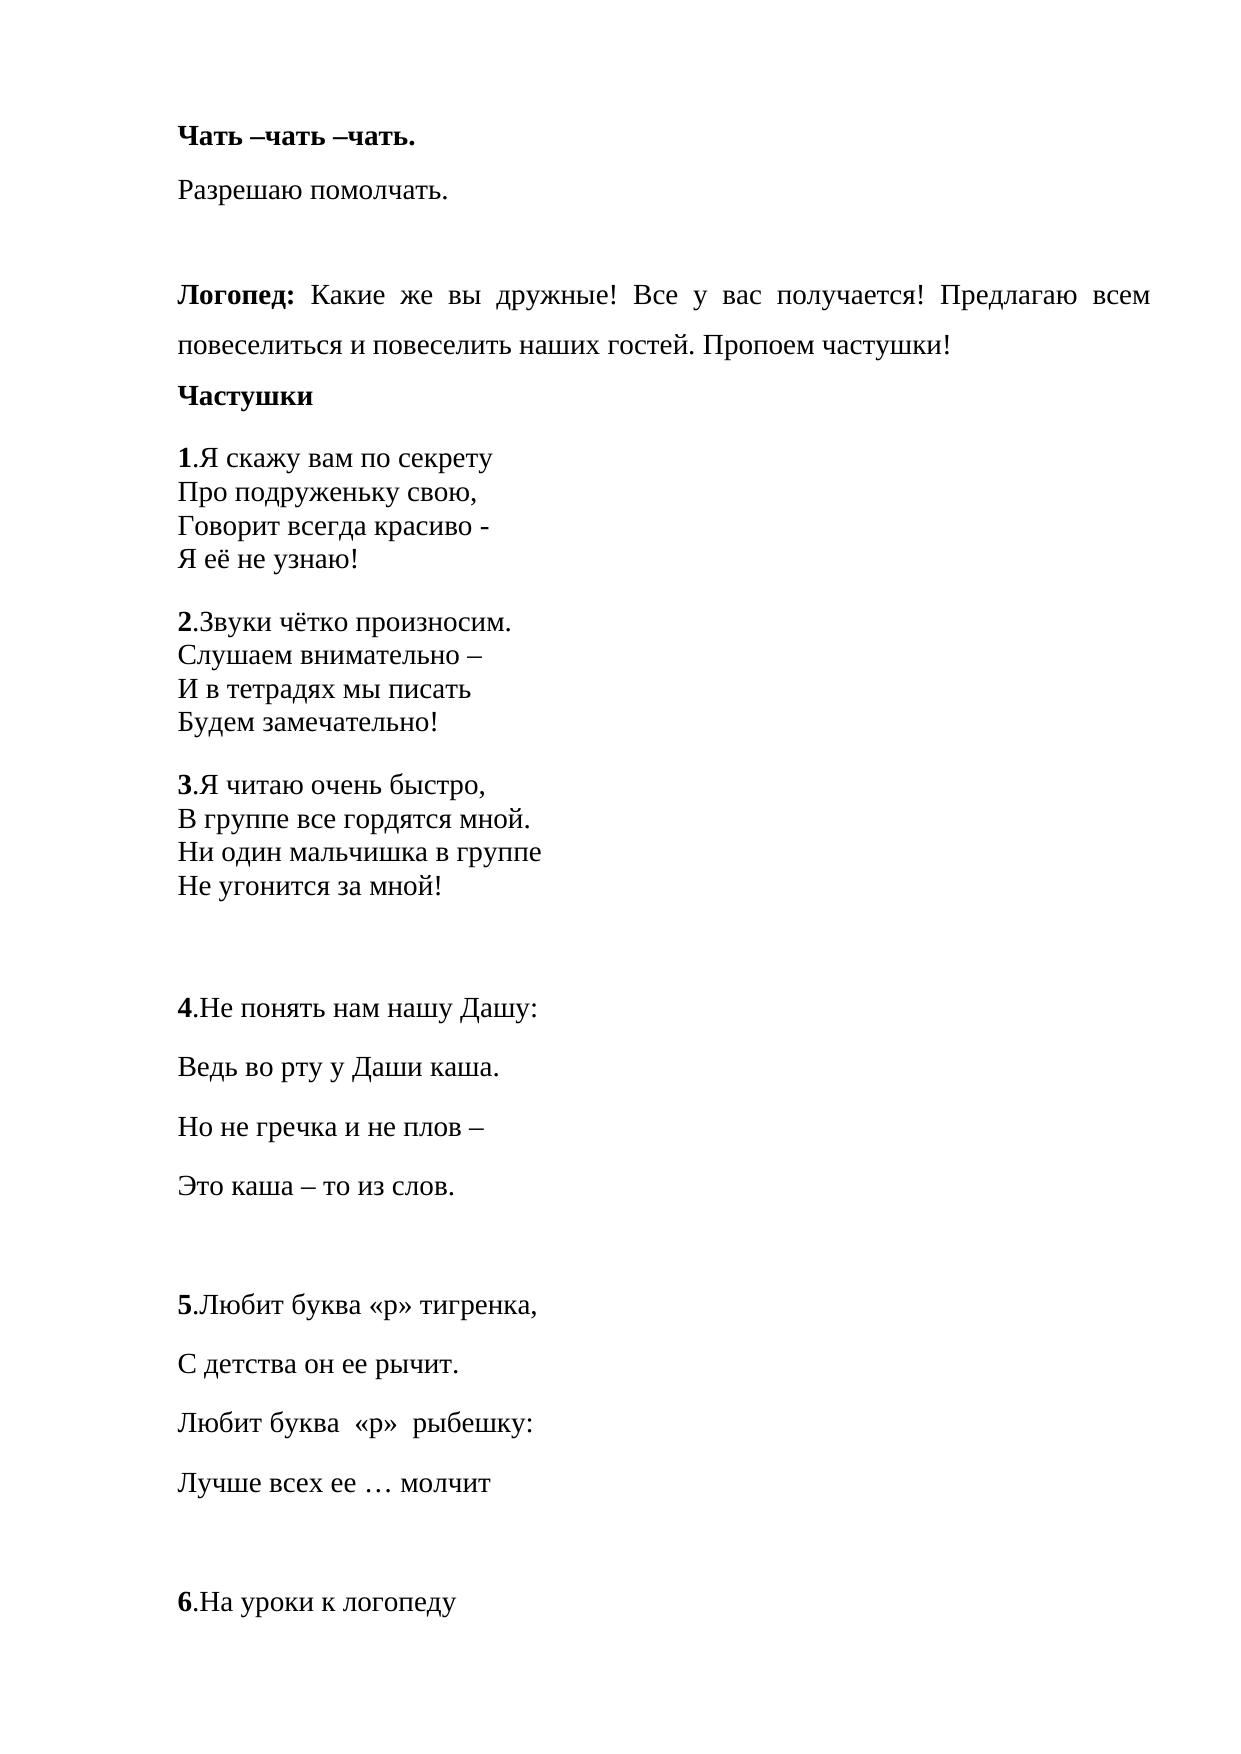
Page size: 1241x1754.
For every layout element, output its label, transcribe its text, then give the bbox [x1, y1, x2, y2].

text 2.Звуки чётко произносим. Слушаем внимательно – И в тетрадях мы писать Будем замечательно! [177, 604, 1152, 738]
text Частушки [177, 378, 1152, 411]
text Ведь во рту у Даши каша. [177, 1049, 1152, 1083]
text 5.Любит буква «р» тигренка, [177, 1287, 1152, 1320]
text 3.Я читаю очень быстро, В группе все гордятся мной. Ни один мальчишка в группе Не угонится за мной! [177, 767, 1152, 901]
text Любит буква «р» рыбешку: [177, 1406, 1152, 1439]
text 4.Не понять нам нашу Дашу: [177, 990, 1152, 1023]
text Разрешаю помолчать. [177, 172, 1152, 206]
text Это каша – то из слов. [177, 1168, 1152, 1202]
text Чать –чать –чать. [177, 118, 1152, 152]
text С детства он ее рычит. [177, 1346, 1152, 1380]
text Лучше всех ее … молчит [177, 1465, 1152, 1498]
text Но не гречка и не плов – [177, 1109, 1152, 1142]
text 6.На уроки к логопеду [177, 1584, 1152, 1617]
text Логопед: Какие же вы дружные! Все у вас получается! Предлагаю всем повеселиться и повеселить наших гостей. Пропоем частушки! [177, 277, 1152, 361]
text 1.Я скажу вам по секрету Про подруженьку свою, Говорит всегда красиво - Я её не узнаю! [177, 441, 1152, 575]
